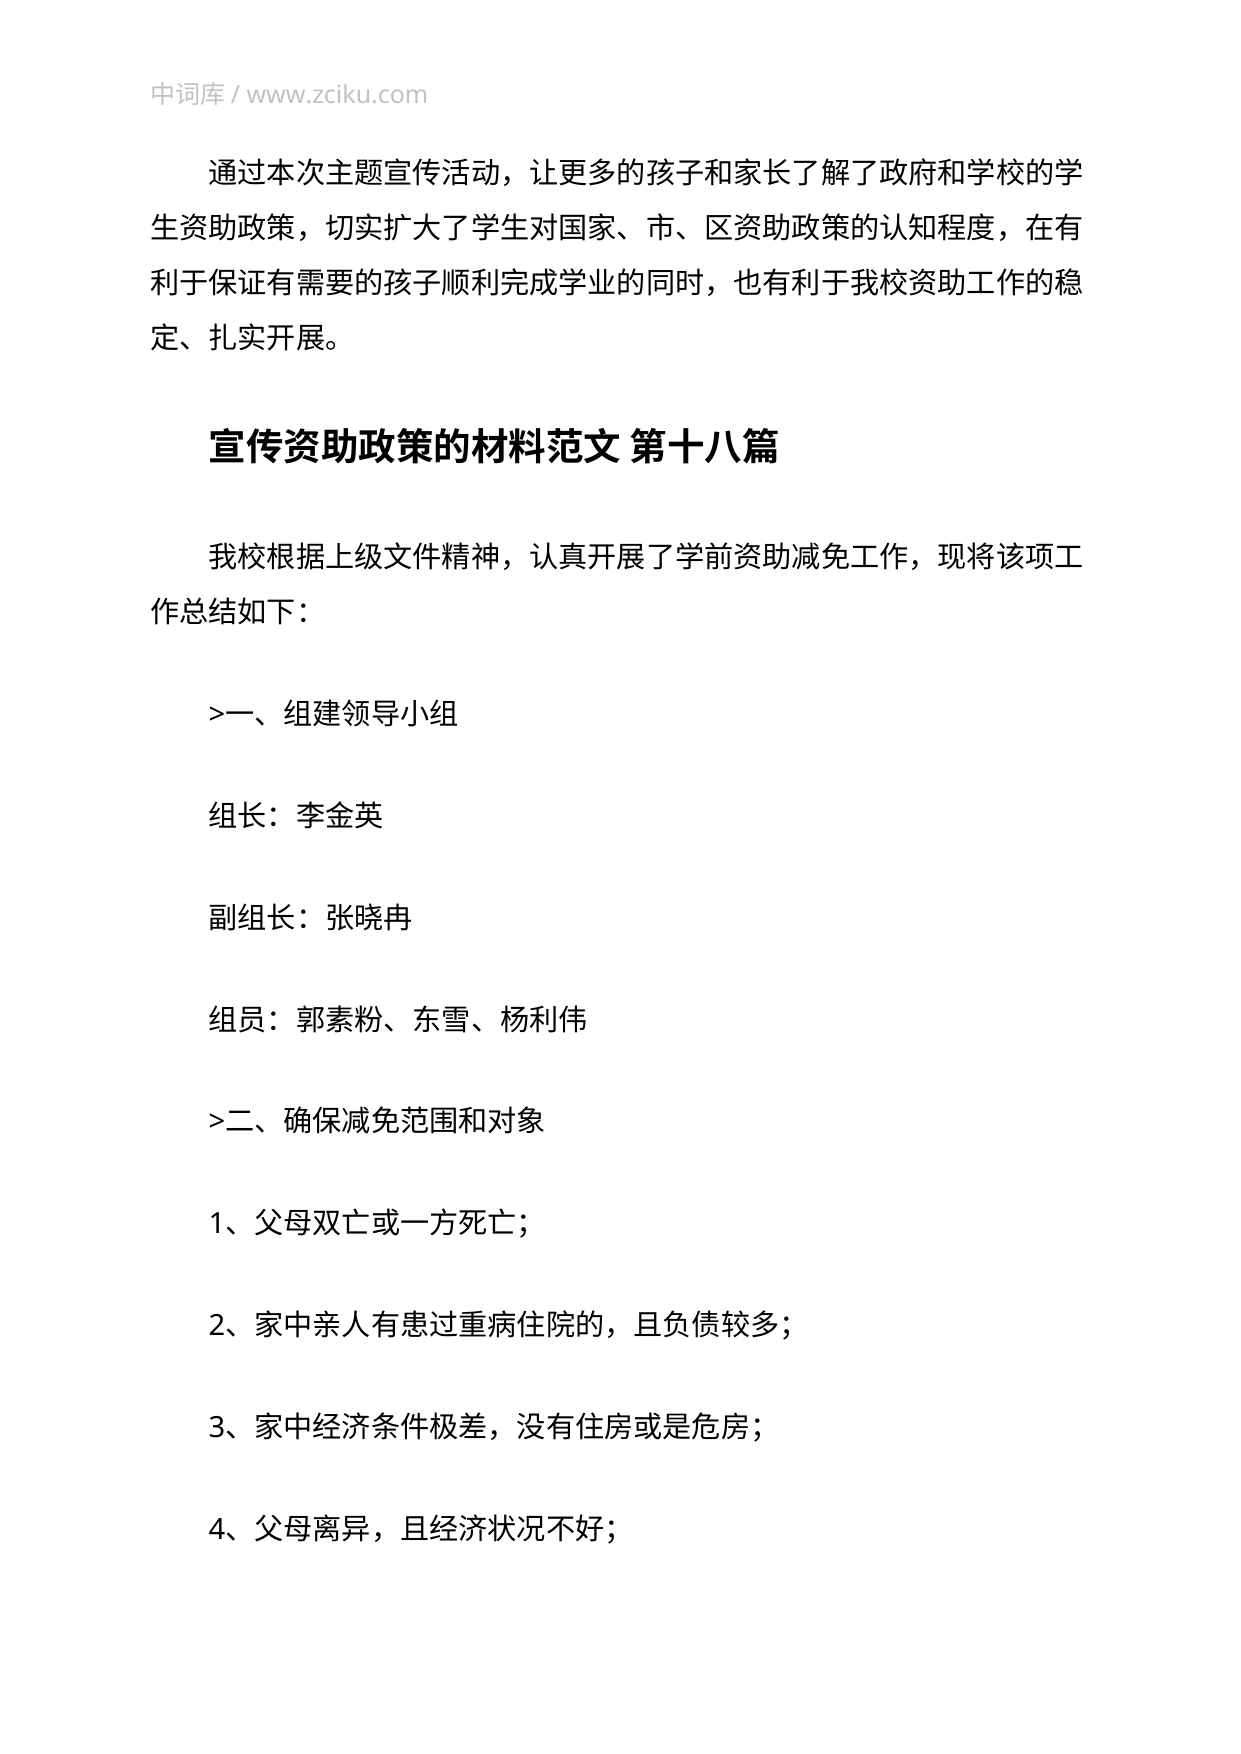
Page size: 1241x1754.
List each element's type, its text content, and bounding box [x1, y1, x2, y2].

text 组员：郭素粉、东雪、杨利伟 [150, 996, 1090, 1038]
text 我校根据上级文件精神，认真开展了学前资助减免工作，现将该项工作总结如下： [150, 534, 1090, 631]
text >二、确保减免范围和对象 [150, 1098, 1090, 1140]
text 3、家中经济条件极差，没有住房或是危房； [150, 1404, 1090, 1446]
text 副组长：张晓冉 [150, 894, 1090, 937]
text 1、父母双亡或一方死亡； [150, 1200, 1090, 1242]
text 2、家中亲人有患过重病住院的，且负债较多； [150, 1302, 1090, 1344]
text >一、组建领导小组 [150, 691, 1090, 733]
text 宣传资助政策的材料范文 第十八篇 [150, 416, 1090, 471]
text 组长：李金英 [150, 792, 1090, 835]
text 4、父母离异，且经济状况不好； [150, 1506, 1090, 1548]
text 通过本次主题宣传活动，让更多的孩子和家长了解了政府和学校的学生资助政策，切实扩大了学生对国家、市、区资助政策的认知程度，在有利于保证有需要的孩子顺利完成学业的同时，也有利于我校资助工作的稳定、扎实开展。 [150, 150, 1090, 357]
